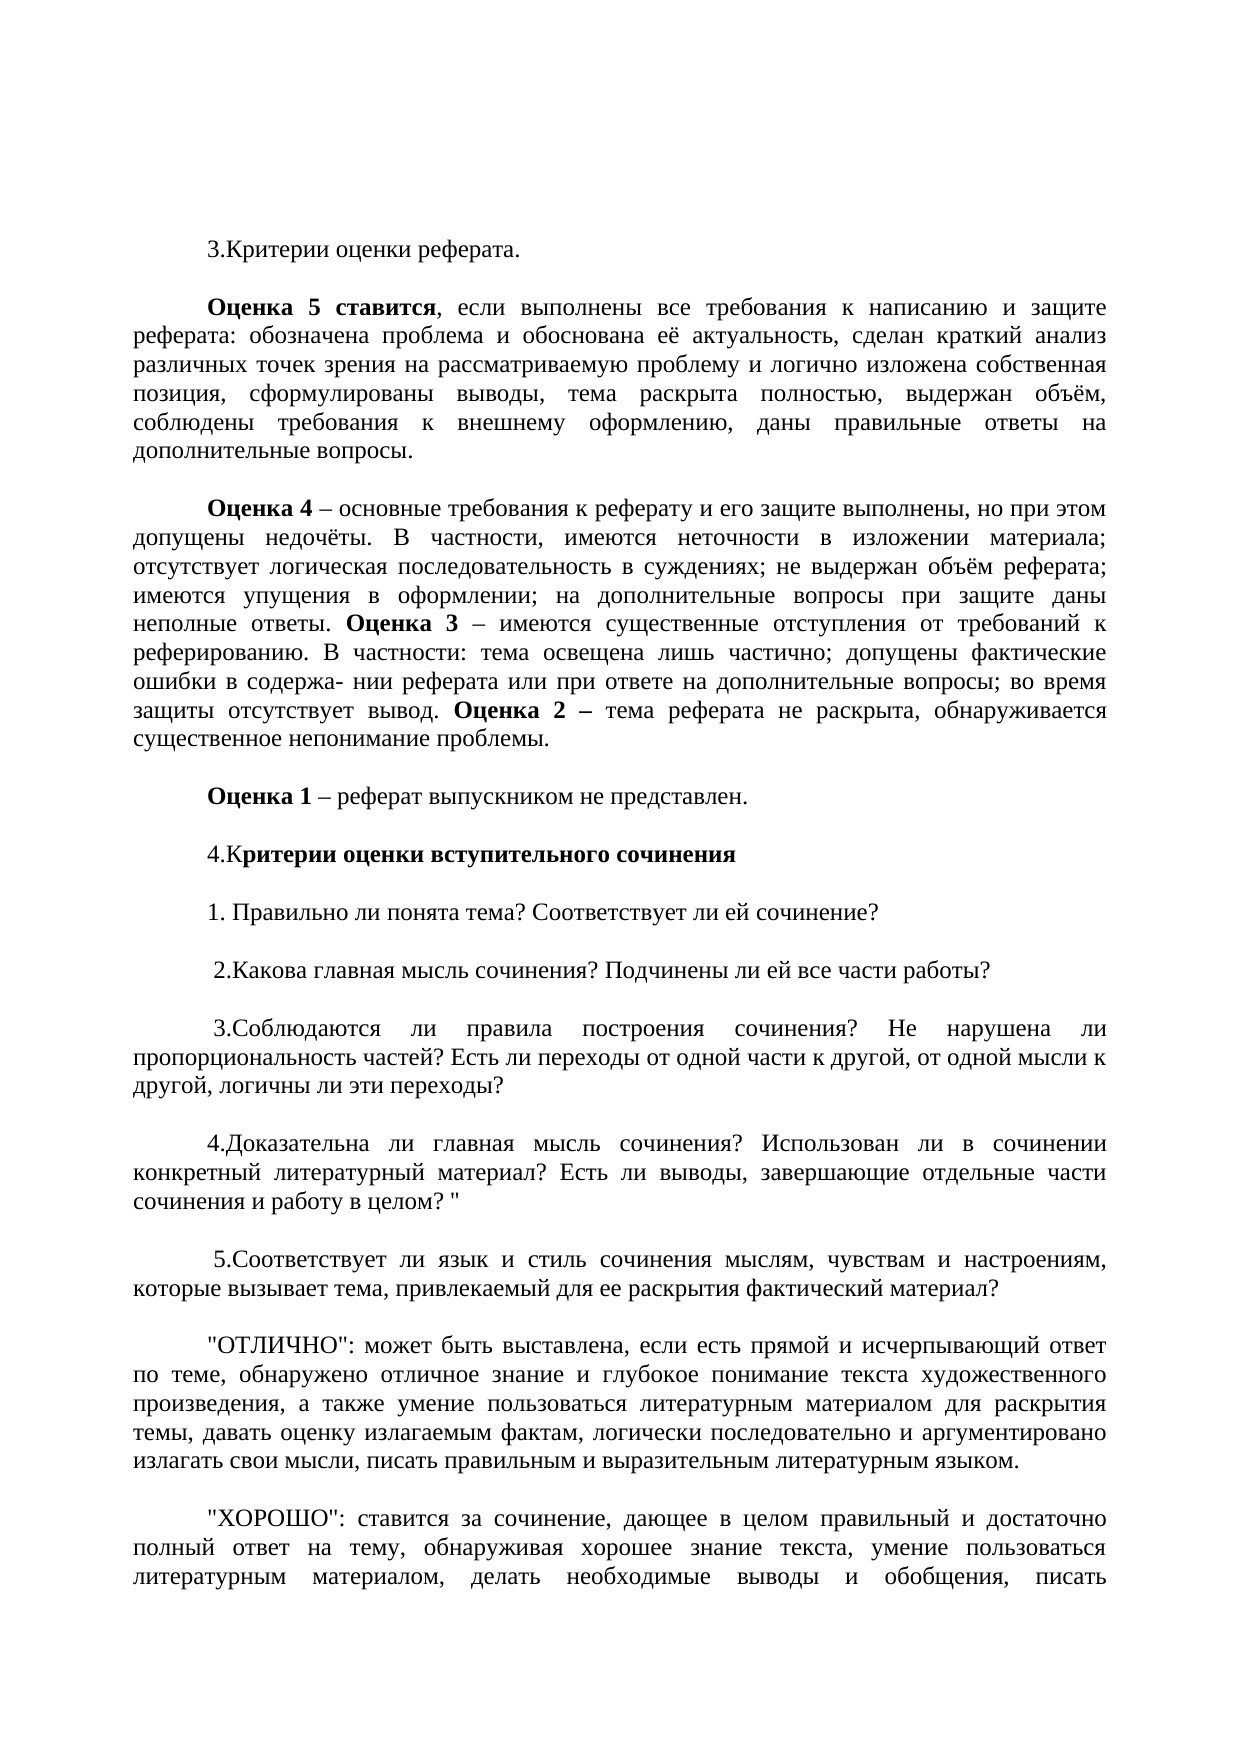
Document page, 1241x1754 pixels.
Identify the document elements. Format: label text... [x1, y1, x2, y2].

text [133, 1503, 1107, 1590]
text 2.Какова главная мысль сочинения? Подчинены ли ей все части работы? [133, 955, 1107, 984]
text "ОТЛИЧНО": может быть выставлена, если есть прямой и исчерпывающий ответ по теме, обнаружено отличное знание и глубокое понимание текста художественного произведения, а также умение пользоваться литературным материалом для раскрытия темы, давать оценку излагаемым фактам, логически последовательно и аргументировано излагать свои мысли, писать правильным и выразительным литературным языком. [133, 1331, 1107, 1474]
text 4.Доказательна ли главная мысль сочинения? Использован ли в сочинении конкретный литературный материал? Есть ли выводы, завершающие отдельные части сочинения и работу в целом? '' [133, 1128, 1107, 1215]
text 4.Критерии оценки вступительного сочинения [133, 839, 1107, 868]
text Оценка 1 – реферат выпускником не представлен. [133, 781, 1107, 810]
text 5.Соответствует ли язык и стиль сочинения мыслям, чувствам и настроениям, которые вызывает тема, привлекаемый для ее раскрытия фактический материал? [133, 1244, 1107, 1301]
text Оценка 5 ставится, если выполнены все требования к написанию и защите реферата: обозначена проблема и обоснована её актуальность, сделан краткий анализ различных точек зрения на рассматриваемую проблему и логично изложена собственная позиция, сформулированы выводы, тема раскрыта полностью, выдержан объём, соблюдены требования к внешнему оформлению, даны правильные ответы на дополнительные вопросы. [133, 292, 1107, 464]
text 3.Критерии оценки реферата. [133, 234, 1107, 263]
text 3.Соблюдаются ли правила построения сочинения? Не нарушена ли пропорциональность частей? Есть ли переходы от одной части к другой, от одной мысли к другой, логичны ли эти переходы? [133, 1013, 1107, 1099]
text 1. Правильно ли понята тема? Соответствует ли ей сочинение? [133, 897, 1107, 926]
text Оценка 4 – основные требования к реферату и его защите выполнены, но при этом допущены недочёты. В частности, имеются неточности в изложении материала; отсутствует логическая последовательность в суждениях; не выдержан объём реферата; имеются упущения в оформлении; на дополнительные вопросы при защите даны неполные ответы. Оценка 3 – имеются существенные отступления от требований к реферированию. В частности: тема освещена лишь частично; допущены фактические ошибки в содержа- нии реферата или при ответе на дополнительные вопросы; во время защиты отсутствует вывод. Оценка 2 – тема реферата не раскрыта, обнаруживается существенное непонимание проблемы. [133, 493, 1107, 752]
